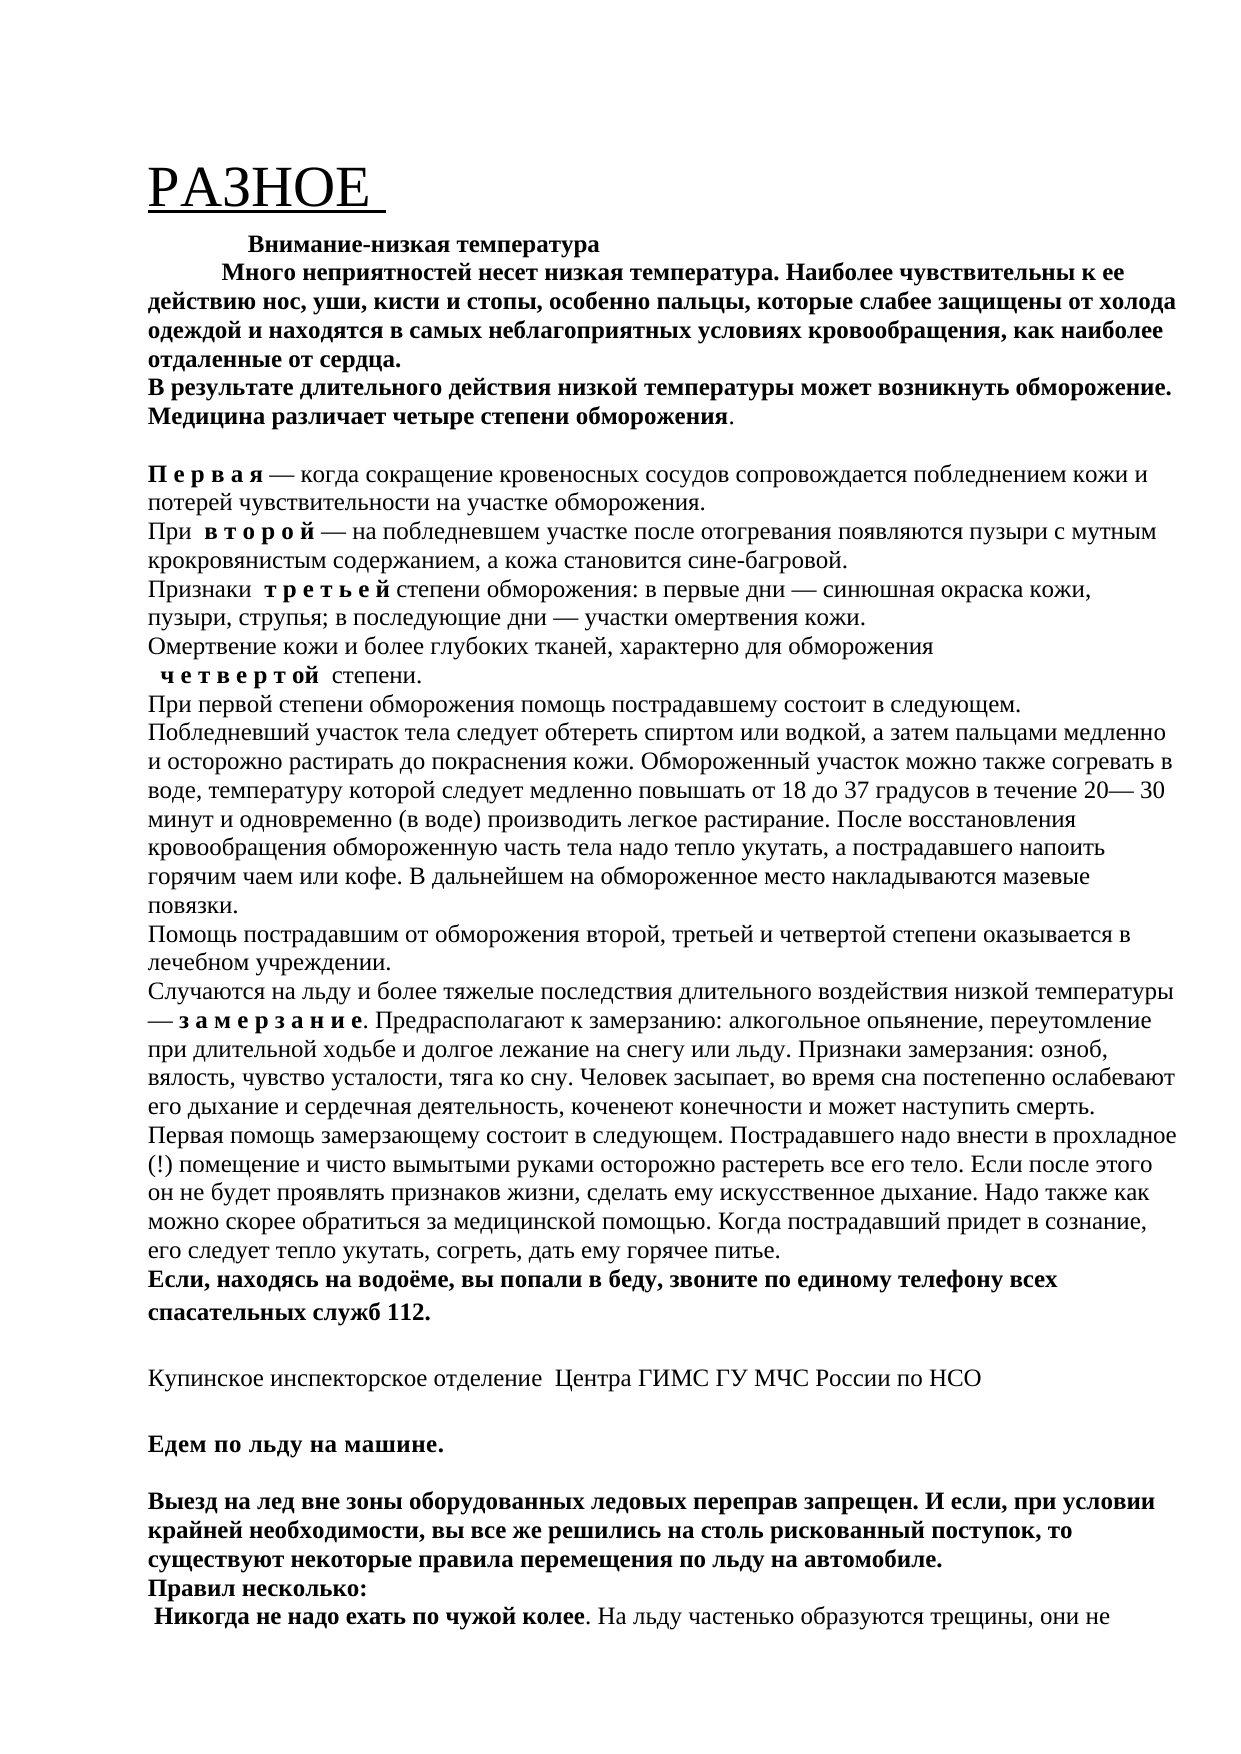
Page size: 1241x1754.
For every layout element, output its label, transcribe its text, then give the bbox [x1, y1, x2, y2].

text Много неприятностей несет низкая температура. Наиболее чувствительны к ее действию нос, уши, кисти и стопы, особенно пальцы, которые слабее защищены от холода одеждой и находятся в самых неблагоприятных условиях кровообращения, как наиболее отдаленные от сердца. В результате длительного действия низкой температуры может возникнуть обморожение. Медицина различает четыре степени обморожения. П е р в а я — когда сокращение кровеносных сосудов сопровождается побледнением кожи и потерей чувствительности на участке обморожения. При в т о р о й — на побледневшем участке после отогревания появляются пузыри с мутным крокровянистым содержанием, а кожа становится сине-багровой. Признаки т р е т ь е й степени обморожения: в первые дни — синюшная окраска кожи, пузыри, струпья; в последующие дни — участки омертвения кожи. Омертвение кожи и более глубоких тканей, характерно для обморожения [148, 257, 1181, 660]
text ч е т в е р т ой степени. При первой степени обморожения помощь пострадавшему состоит в следующем. Побледневший участок тела следует обтереть спиртом или водкой, а затем пальцами медленно и осторожно растирать до покраснения кожи. Обмороженный участок можно также согревать в воде, температуру которой следует медленно повышать от 18 до 37 градусов в течение 20— 30 минут и одновременно (в воде) производить легкое растирание. После восстановления кровообращения обмороженную часть тела надо тепло укутать, а пострадавшего напоить горячим чаем или кофе. В дальнейшем на обмороженное место накладываются мазевые повязки. Помощь пострадавшим от обморожения второй, третьей и четвертой степени оказывается в лечебном учреждении. Случаются на льду и более тяжелые последствия длительного воздействия низкой температуры — з а м е р з а н и е. Предрасполагают к замерзанию: алкогольное опьянение, переутомление при длительной ходьбе и долгое лежание на снегу или льду. Признаки замерзания: озноб, вялость, чувство усталости, тяга ко сну. Человек засыпает, во время сна постепенно ослабевают его дыхание и сердечная деятельность, коченеют конечности и может наступить смерть. Первая помощь замерзающему состоит в следующем. Пострадавшего надо внести в прохладное (!) помещение и чисто вымытыми руками осторожно растереть все его тело. Если после этого он не будет проявлять признаков жизни, сделать ему искусственное дыхание. Надо также как можно скорее обратиться за медицинской помощью. Когда пострадавший придет в сознание, его следует тепло укутать, согреть, дать ему горячее питье. [148, 660, 1181, 1264]
text РАЗНОЕ [148, 152, 1181, 219]
text Если, находясь на водоёме, вы попали в беду, звоните по единому телефону всех спасательных служб 112. [148, 1264, 1181, 1326]
text Внимание-низкая температура [148, 229, 1181, 257]
text Купинское инспекторское отделение Центра ГИМС ГУ МЧС России по НСО [148, 1363, 1181, 1392]
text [148, 1429, 1181, 1630]
